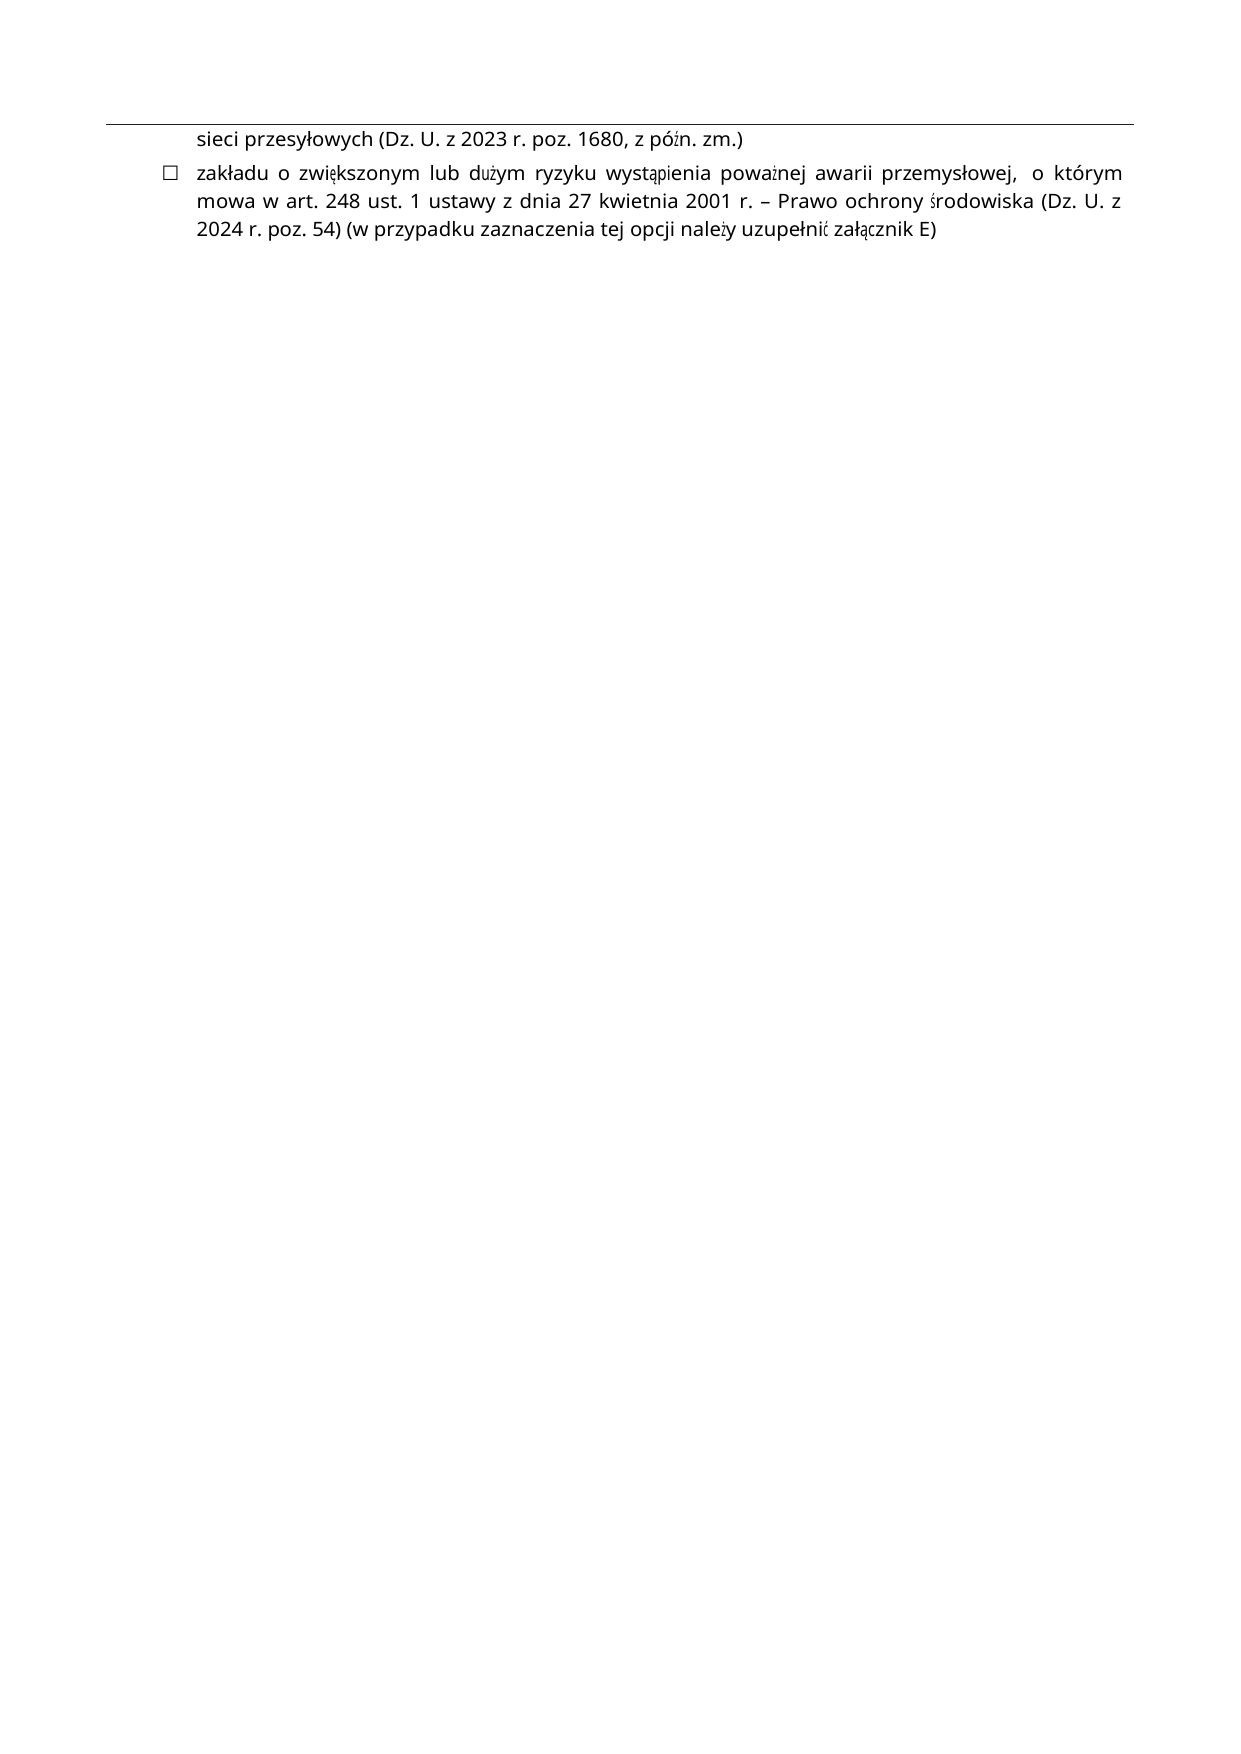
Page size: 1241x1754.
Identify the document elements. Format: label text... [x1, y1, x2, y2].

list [161, 125, 1122, 152]
list zakładu o zwiększonym lub dużym ryzyku wystąpienia poważnej awarii przemysłowej, o którym mowa w art. 248 ust. 1 ustawy z dnia 27 kwietnia 2001 r. – Prawo ochrony środowiska (Dz. U. z 2024 r. poz. 54) (w przypadku zaznaczenia tej opcji należy uzupełnić załącznik E) [161, 159, 1122, 242]
